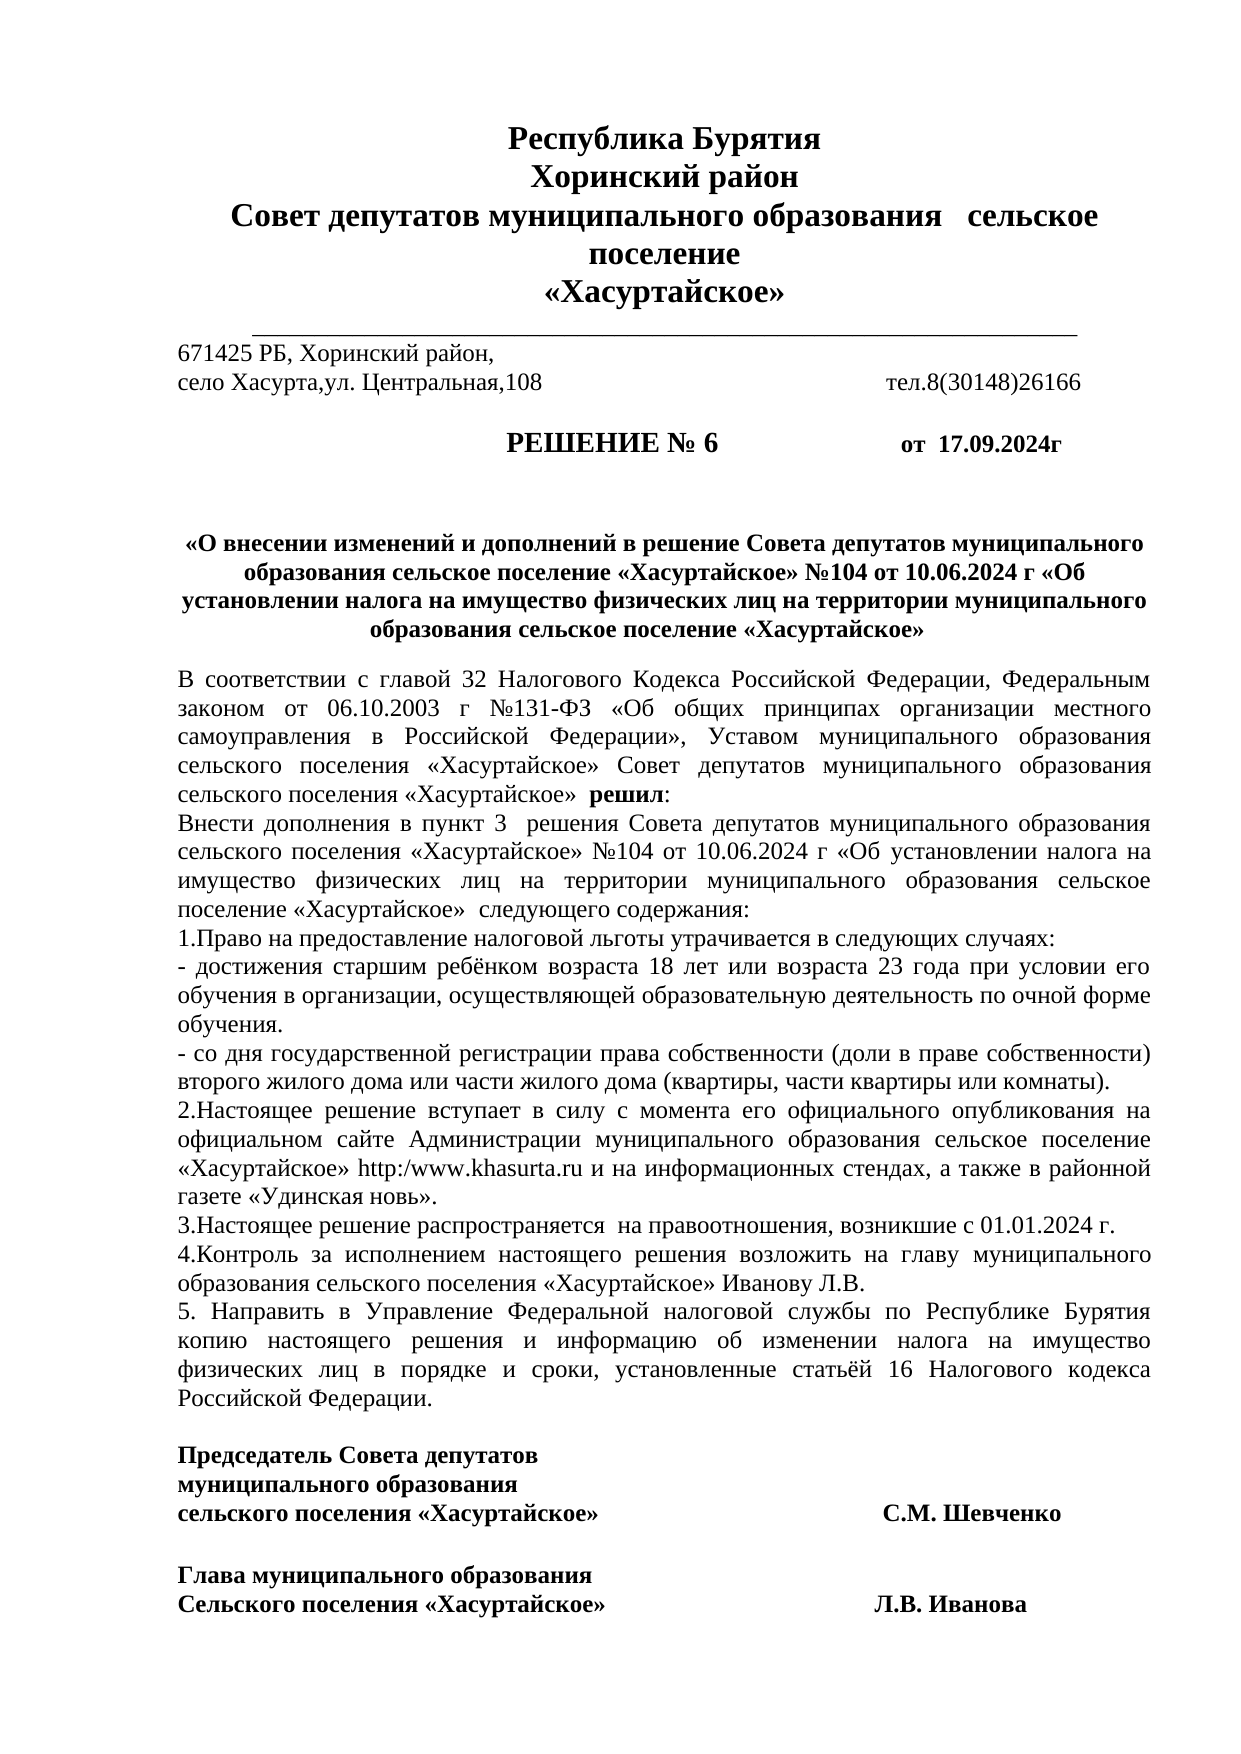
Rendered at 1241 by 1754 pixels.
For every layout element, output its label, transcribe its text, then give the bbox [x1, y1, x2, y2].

text Сельского поселения «Хасуртайское» Л.В. Иванова [177, 1589, 1152, 1617]
text 3.Настоящее решение распространяется на правоотношения, возникшие с 01.01.2024 г. [177, 1210, 1152, 1239]
text 671425 РБ, Хоринский район, [177, 338, 1152, 367]
text Председатель Совета депутатов [177, 1440, 1152, 1469]
text РЕШЕНИЕ № 6 от 17.09.2024г [177, 425, 1152, 458]
text - со дня государственной регистрации права собственности (доли в праве собственности) второго жилого дома или части жилого дома (квартиры, части квартиры или комнаты). [177, 1038, 1152, 1095]
text Внести дополнения в пункт 3 решения Совета депутатов муниципального образования сельского поселения «Хасуртайское» №104 от 10.06.2024 г «Об установлении налога на имущество физических лиц на территории муниципального образования сельское поселение «Хасуртайское» следующего содержания: [177, 808, 1152, 923]
text «Хасуртайское» __________________________________________________________________ [177, 271, 1152, 338]
text Республика Бурятия [177, 118, 1152, 156]
text Глава муниципального образования [177, 1560, 1152, 1589]
text В соответствии с главой 32 Налогового Кодекса Российской Федерации, Федеральным законом от 06.10.2003 г №131-ФЗ «Об общих принципах организации местного самоуправления в Российской Федерации», Уставом муниципального образования сельского поселения «Хасуртайское» Совет депутатов муниципального образования сельского поселения «Хасуртайское» решил: [177, 664, 1152, 808]
text - достижения старшим ребёнком возраста 18 лет или возраста 23 года при условии его обучения в организации, осуществляющей образовательную деятельность по очной форме обучения. [177, 951, 1152, 1038]
text 2.Настоящее решение вступает в силу с момента его официального опубликования на официальном сайте Администрации муниципального образования сельское поселение «Хасуртайское» http:/www.khasurta.ru и на информационных стендах, а также в районной газете «Удинская новь». [177, 1095, 1152, 1210]
text Совет депутатов муниципального образования сельское поселение [177, 195, 1152, 271]
text 5. Направить в Управление Федеральной налоговой службы по Республике Бурятия копию настоящего решения и информацию об изменении налога на имущество физических лиц в порядке и сроки, установленные статьёй 16 Налогового кодекса Российской Федерации. [177, 1296, 1152, 1411]
text 4.Контроль за исполнением настоящего решения возложить на главу муниципального образования сельского поселения «Хасуртайское» Иванову Л.В. [177, 1239, 1152, 1296]
text Хоринский район [177, 156, 1152, 195]
text «О внесении изменений и дополнений в решение Совета депутатов муниципального образования сельское поселение «Хасуртайское» №104 от 10.06.2024 г «Об установлении налога на имущество физических лиц на территории муниципального образования сельское поселение «Хасуртайское» [177, 528, 1152, 643]
text село Хасурта,ул. Центральная,108 тел.8(30148)26166 [177, 367, 1152, 396]
text муниципального образования [177, 1469, 1152, 1498]
text сельского поселения «Хасуртайское» С.М. Шевченко [177, 1498, 1152, 1526]
text 1.Право на предоставление налоговой льготы утрачивается в следующих случаях: [177, 923, 1152, 951]
